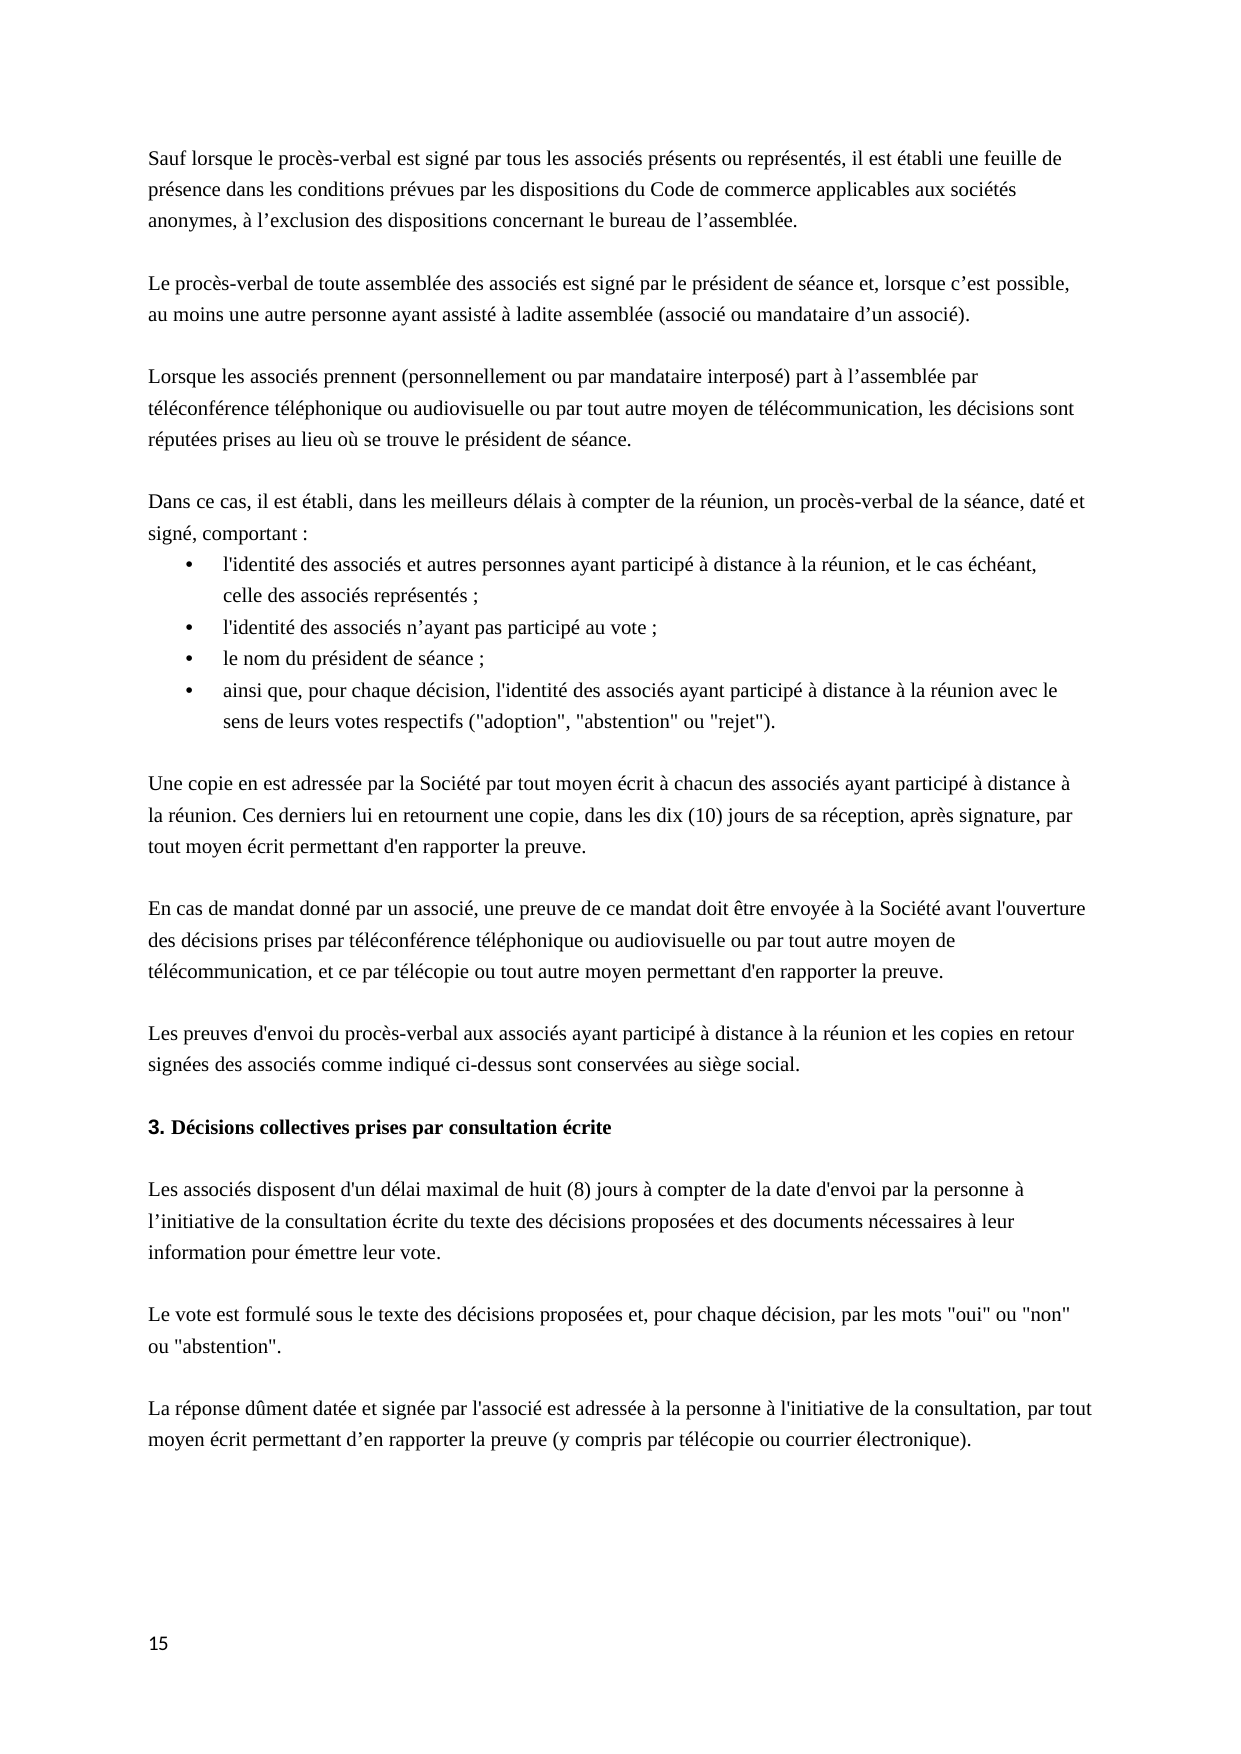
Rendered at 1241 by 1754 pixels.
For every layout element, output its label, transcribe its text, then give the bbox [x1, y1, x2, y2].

text Les preuves d'envoi du procès-verbal aux associés ayant participé à distance à la réunion et les copies en retour signées des associés comme indiqué ci-dessus sont conservées au siège social. [148, 1021, 1082, 1076]
text Dans ce cas, il est établi, dans les meilleurs délais à compter de la réunion, un procès-verbal de la séance, daté et signé, comportant : [148, 489, 1103, 544]
list le nom du président de séance ; [185, 646, 1103, 670]
subtitle Décisions collectives prises par consultation écrite [148, 1115, 1103, 1139]
list ainsi que, pour chaque décision, l'identité des associés ayant participé à distance à la réunion avec le sens de leurs votes respectifs ("adoption", "abstention" ou "rejet"). [185, 677, 1085, 733]
text Lorsque les associés prennent (personnellement ou par mandataire interposé) part à l’assemblée par téléconférence téléphonique ou audiovisuelle ou par tout autre moyen de télécommunication, les décisions sont réputées prises au lieu où se trouve le président de séance. [148, 364, 1103, 451]
text Le vote est formulé sous le texte des décisions proposées et, pour chaque décision, par les mots "oui" ou "non" ou "abstention". [148, 1302, 1092, 1358]
text Les associés disposent d'un délai maximal de huit (8) jours à compter de la date d'envoi par la personne à l’initiative de la consultation écrite du texte des décisions proposées et des documents nécessaires à leur information pour émettre leur vote. [148, 1177, 1082, 1264]
list l'identité des associés et autres personnes ayant participé à distance à la réunion, et le cas échéant, celle des associés représentés ; [185, 552, 1060, 607]
text Sauf lorsque le procès-verbal est signé par tous les associés présents ou représentés, il est établi une feuille de présence dans les conditions prévues par les dispositions du Code de commerce applicables aux sociétés anonymes, à l’exclusion des dispositions concernant le bureau de l’assemblée. [148, 146, 1088, 232]
text Le procès-verbal de toute assemblée des associés est signé par le président de séance et, lorsque c’est possible, au moins une autre personne ayant assisté à ladite assemblée (associé ou mandataire d’un associé). [148, 271, 1082, 326]
text La réponse dûment datée et signée par l'associé est adressée à la personne à l'initiative de la consultation, par tout moyen écrit permettant d’en rapporter la preuve (y compris par télécopie ou courrier électronique). [148, 1396, 1103, 1451]
text Une copie en est adressée par la Société par tout moyen écrit à chacun des associés ayant participé à distance à la réunion. Ces derniers lui en retournent une copie, dans les dix (10) jours de sa réception, après signature, par tout moyen écrit permettant d'en rapporter la preuve. [148, 771, 1080, 858]
text En cas de mandat donné par un associé, une preuve de ce mandat doit être envoyée à la Société avant l'ouverture des décisions prises par téléconférence téléphonique ou audiovisuelle ou par tout autre moyen de télécommunication, et ce par télécopie ou tout autre moyen permettant d'en rapporter la preuve. [148, 896, 1090, 983]
list l'identité des associés n’ayant pas participé au vote ; [185, 614, 1103, 639]
